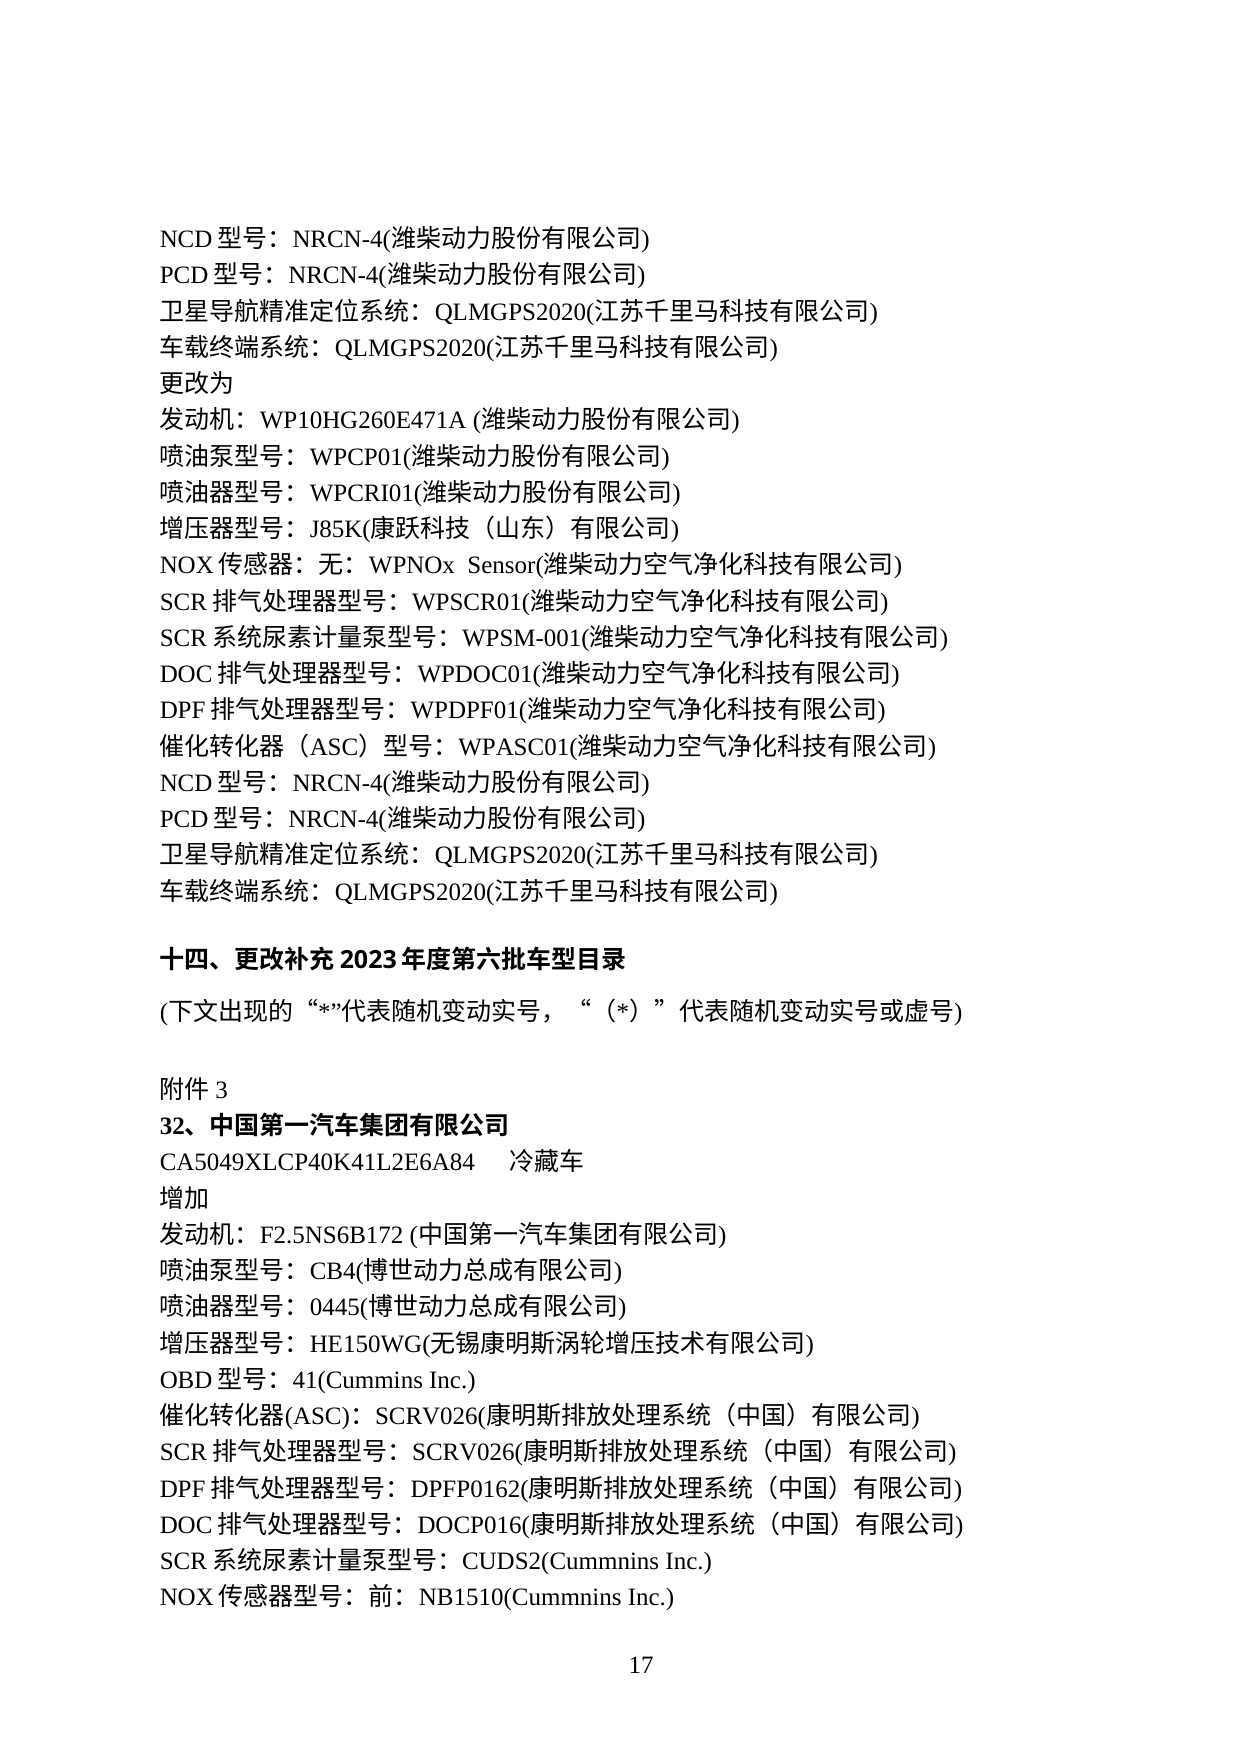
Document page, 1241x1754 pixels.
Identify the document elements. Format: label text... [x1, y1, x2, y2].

subtitle 32、中国第一汽车集团有限公司 [159, 1106, 1122, 1142]
text 喷油泵型号：WPCP01(潍柴动力股份有限公司) [159, 436, 1122, 472]
text DOC排气处理器型号：DOCP016(康明斯排放处理系统（中国）有限公司) [159, 1504, 1122, 1541]
text 附件 3 [159, 1069, 1122, 1106]
text 十四、更改补充2023年度第六批车型目录 [159, 948, 1122, 973]
text PCD型号：NRCN-4(潍柴动力股份有限公司) [159, 798, 1122, 835]
text 增压器型号：HE150WG(无锡康明斯涡轮增压技术有限公司) [159, 1323, 1122, 1359]
text 喷油器型号：WPCRI01(潍柴动力股份有限公司) [159, 472, 1122, 508]
text 喷油泵型号：CB4(博世动力总成有限公司) [159, 1251, 1122, 1287]
text 发动机：WP10HG260E471A (潍柴动力股份有限公司) [159, 400, 1122, 436]
text (下文出现的“*”代表随机变动实号，“（*）”代表随机变动实号或虚号) [159, 986, 1122, 1028]
text NOX传感器型号：前：NB1510(Cummnins Inc.) [159, 1577, 1122, 1613]
text DPF排气处理器型号：DPFP0162(康明斯排放处理系统（中国）有限公司) [159, 1468, 1122, 1504]
text 卫星导航精准定位系统：QLMGPS2020(江苏千里马科技有限公司) [159, 835, 1122, 871]
text 卫星导航精准定位系统：QLMGPS2020(江苏千里马科技有限公司) [159, 291, 1122, 327]
text 催化转化器（ASC）型号：WPASC01(潍柴动力空气净化科技有限公司) [159, 726, 1122, 762]
text SCR系统尿素计量泵型号：CUDS2(Cummnins Inc.) [159, 1541, 1122, 1577]
text CA5049XLCP40K41L2E6A84 冷藏车 [159, 1142, 1122, 1178]
text PCD型号：NRCN-4(潍柴动力股份有限公司) [159, 255, 1122, 291]
text SCR排气处理器型号：SCRV026(康明斯排放处理系统（中国）有限公司) [159, 1432, 1122, 1468]
text SCR排气处理器型号：WPSCR01(潍柴动力空气净化科技有限公司) [159, 581, 1122, 617]
text NCD型号：NRCN-4(潍柴动力股份有限公司) [159, 218, 1122, 255]
text NOX传感器：无：WPNOx Sensor(潍柴动力空气净化科技有限公司) [159, 545, 1122, 581]
text NCD型号：NRCN-4(潍柴动力股份有限公司) [159, 762, 1122, 798]
text 更改为 [159, 363, 1122, 400]
text DOC排气处理器型号：WPDOC01(潍柴动力空气净化科技有限公司) [159, 653, 1122, 690]
text SCR系统尿素计量泵型号：WPSM-001(潍柴动力空气净化科技有限公司) [159, 617, 1122, 653]
text 车载终端系统：QLMGPS2020(江苏千里马科技有限公司) [159, 327, 1122, 363]
text DPF排气处理器型号：WPDPF01(潍柴动力空气净化科技有限公司) [159, 690, 1122, 726]
text 催化转化器(ASC)：SCRV026(康明斯排放处理系统（中国）有限公司) [159, 1396, 1122, 1432]
text 车载终端系统：QLMGPS2020(江苏千里马科技有限公司) [159, 871, 1122, 907]
text 增加 [159, 1178, 1122, 1214]
text 增压器型号：J85K(康跃科技（山东）有限公司) [159, 508, 1122, 545]
text OBD型号：41(Cummins Inc.) [159, 1359, 1122, 1396]
text 喷油器型号：0445(博世动力总成有限公司) [159, 1287, 1122, 1323]
text 发动机：F2.5NS6B172 (中国第一汽车集团有限公司) [159, 1214, 1122, 1251]
